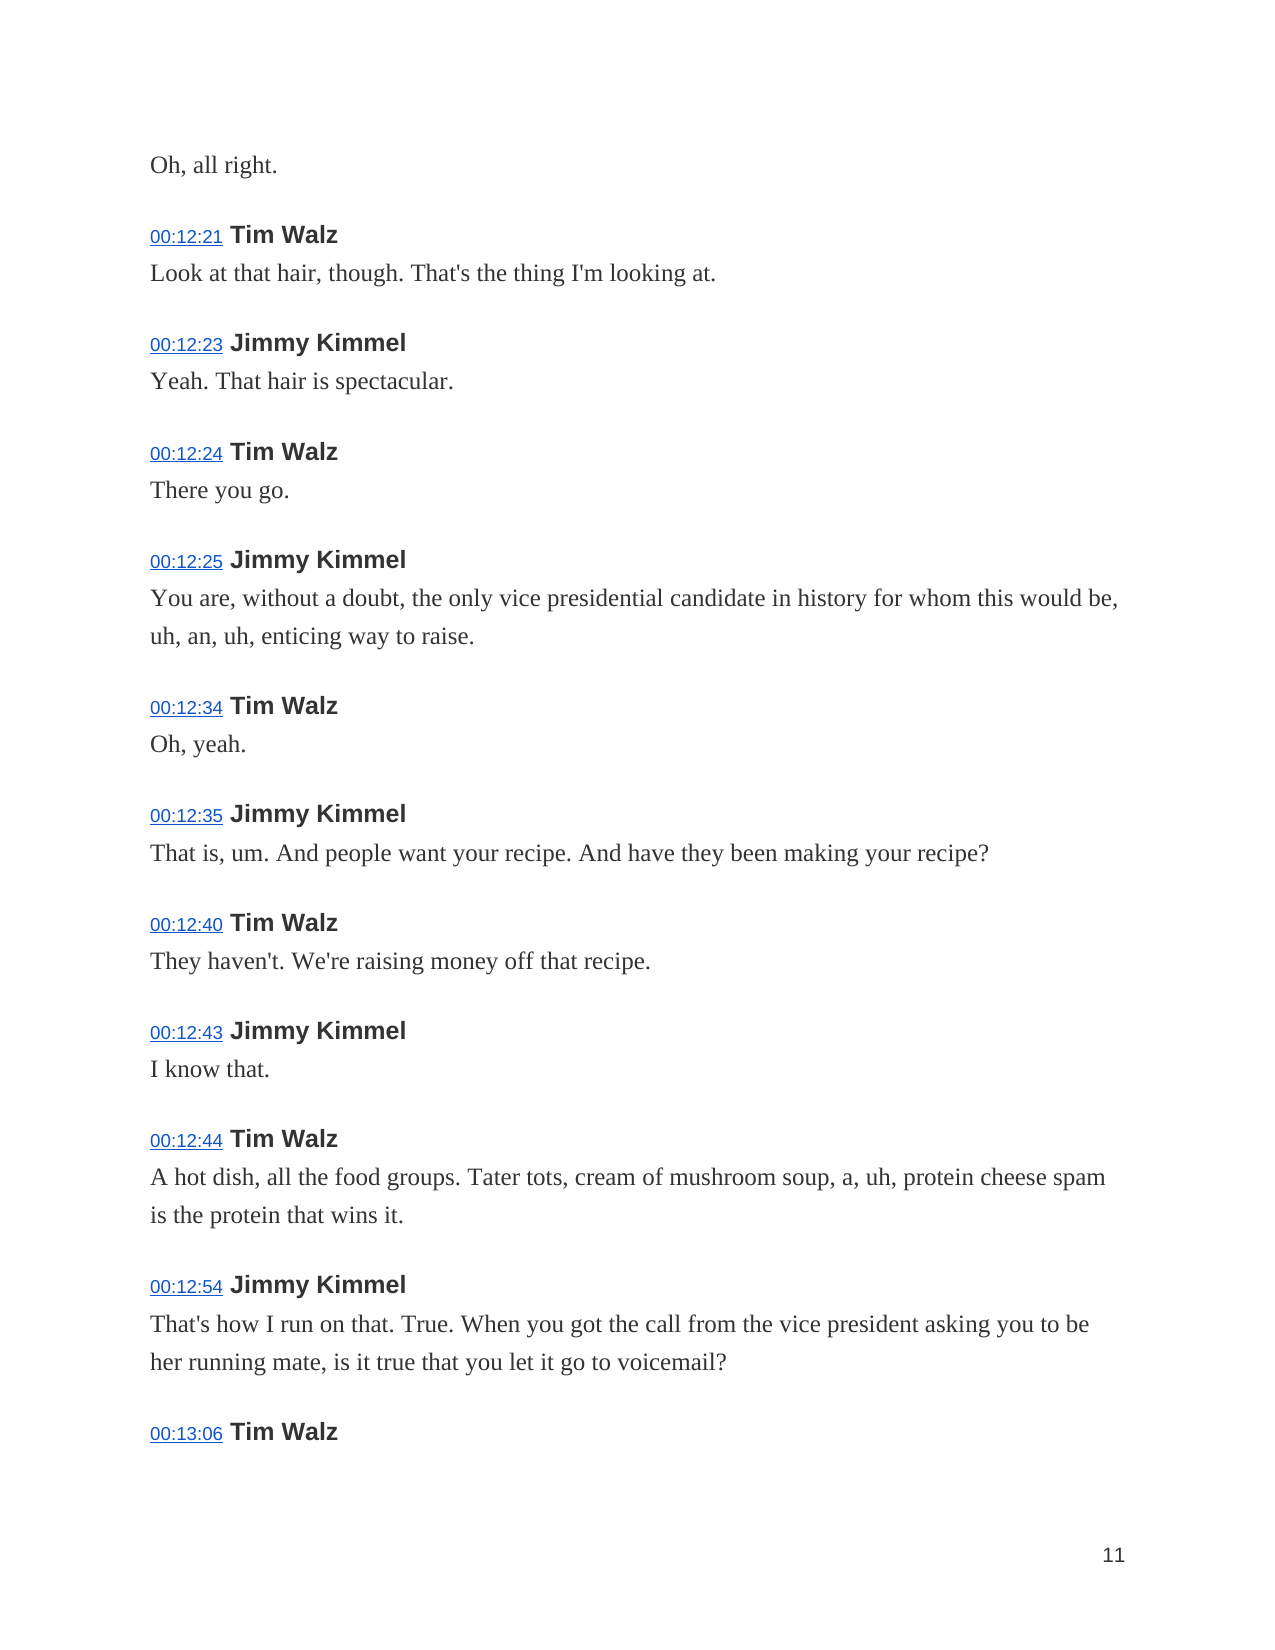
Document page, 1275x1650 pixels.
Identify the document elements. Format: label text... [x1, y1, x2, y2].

text They haven't. We're raising money off that recipe. [150, 946, 1125, 974]
text 00:13:06 Tim Walz [150, 1417, 1125, 1446]
text 00:12:35 Jimmy Kimmel [150, 799, 1125, 828]
text 00:12:43 Jimmy Kimmel [150, 1016, 1125, 1044]
text I know that. [150, 1054, 1125, 1083]
text A hot dish, all the food groups. Tater tots, cream of mushroom soup, a, uh, protein cheese spam is the protein that wins it. [150, 1162, 1125, 1229]
text Look at that hair, though. That's the thing I'm looking at. [150, 258, 1125, 287]
text 00:12:24 Tim Walz [150, 436, 1125, 465]
text 00:12:25 Jimmy Kimmel [150, 545, 1125, 573]
text Oh, yeah. [150, 729, 1125, 758]
text 00:12:23 Jimmy Kimmel [150, 328, 1125, 357]
text Oh, all right. [150, 150, 1125, 179]
text 00:12:54 Jimmy Kimmel [150, 1271, 1125, 1299]
text That's how I run on that. True. When you got the call from the vice president asking you to be her running mate, is it true that you let it go to voicemail? [150, 1309, 1125, 1376]
text 00:12:40 Tim Walz [150, 908, 1125, 936]
text 00:12:21 Tim Walz [150, 220, 1125, 249]
text That is, um. And people want your recipe. And have they been making your recipe? [150, 838, 1125, 866]
text 00:12:44 Tim Walz [150, 1124, 1125, 1153]
text You are, without a doubt, the only vice presidential candidate in history for whom this would be, uh, an, uh, enticing way to raise. [150, 583, 1125, 650]
text There you go. [150, 475, 1125, 503]
text 00:12:34 Tim Walz [150, 691, 1125, 720]
text Yeah. That hair is spectacular. [150, 366, 1125, 395]
